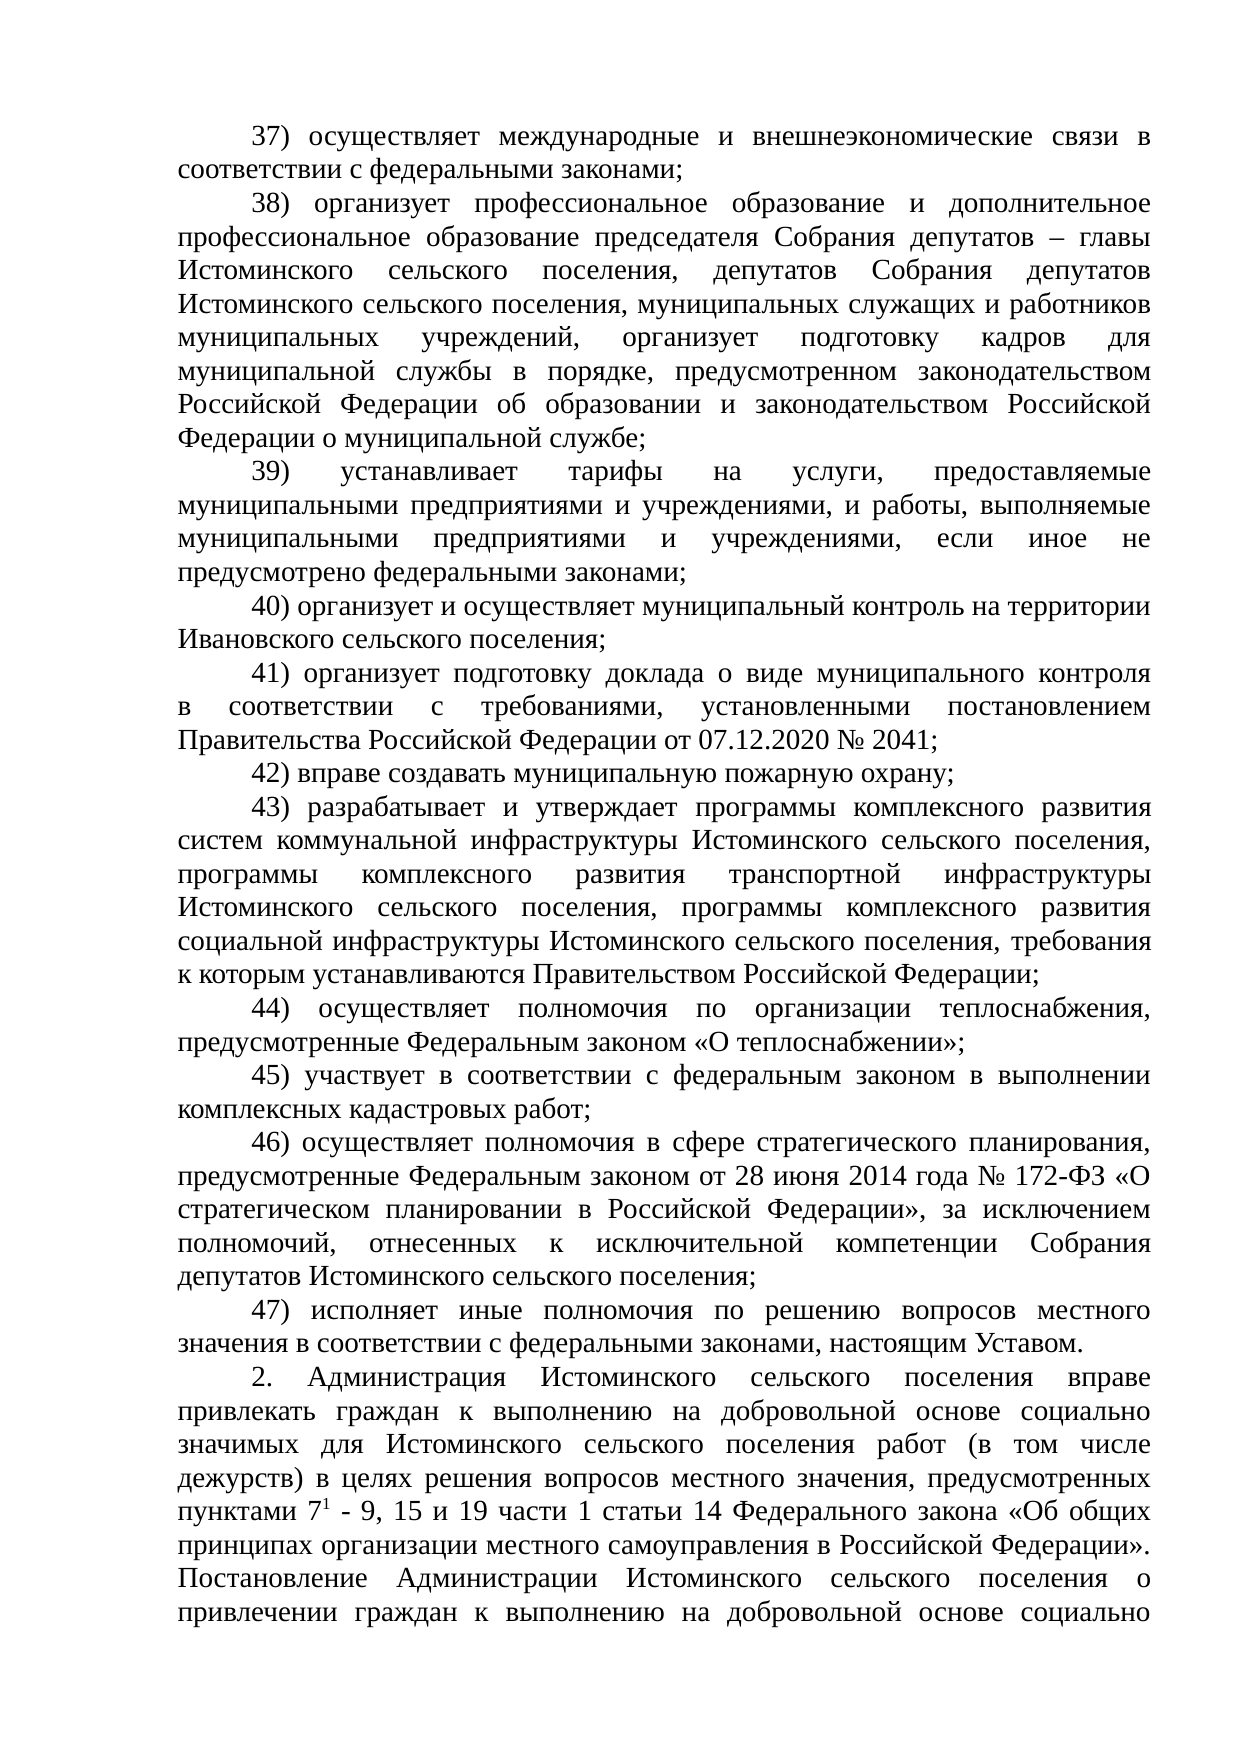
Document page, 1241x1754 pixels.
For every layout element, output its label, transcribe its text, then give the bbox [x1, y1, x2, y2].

text 44) осуществляет полномочия по организации теплоснабжения, предусмотренные Федеральным законом «О теплоснабжении»; [177, 990, 1152, 1057]
text 45) участвует в соответствии с федеральным законом в выполнении комплексных кадастровых работ; [177, 1057, 1152, 1124]
text 41) организует подготовку доклада о виде муниципального контроля в соответствии с требованиями, установленными постановлением Правительства Российской Федерации от 07.12.2020 № 2041; [177, 655, 1152, 755]
text 43) разрабатывает и утверждает программы комплексного развития систем коммунальной инфраструктуры Истоминского сельского поселения, программы комплексного развития транспортной инфраструктуры Истоминского сельского поселения, программы комплексного развития социальной инфраструктуры Истоминского сельского поселения, требования к которым устанавливаются Правительством Российской Федерации; [177, 789, 1152, 990]
text 38) организует профессиональное образование и дополнительное профессиональное образование председателя Собрания депутатов – главы Истоминского сельского поселения, депутатов Собрания депутатов Истоминского сельского поселения, муниципальных служащих и работников муниципальных учреждений, организует подготовку кадров для муниципальной службы в порядке, предусмотренном законодательством Российской Федерации об образовании и законодательством Российской Федерации о муниципальной службе; [177, 185, 1152, 453]
text 39) устанавливает тарифы на услуги, предоставляемые муниципальными предприятиями и учреждениями, и работы, выполняемые муниципальными предприятиями и учреждениями, если иное не предусмотрено федеральными законами; [177, 453, 1152, 588]
text 42) вправе создавать муниципальную пожарную охрану; [177, 755, 1152, 789]
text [177, 1359, 1152, 1627]
text 37) осуществляет международные и внешнеэкономические связи в соответствии с федеральными законами; [177, 118, 1152, 185]
text 46) осуществляет полномочия в сфере стратегического планирования, предусмотренные Федеральным законом от 28 июня 2014 года № 172-ФЗ «О стратегическом планировании в Российской Федерации», за исключением полномочий, отнесенных к исключительной компетенции Собрания депутатов Истоминского сельского поселения; [177, 1124, 1152, 1292]
text 47) исполняет иные полномочия по решению вопросов местного значения в соответствии с федеральными законами, настоящим Уставом. [177, 1292, 1152, 1359]
text 40) организует и осуществляет муниципальный контроль на территории Ивановского сельского поселения; [177, 588, 1152, 655]
